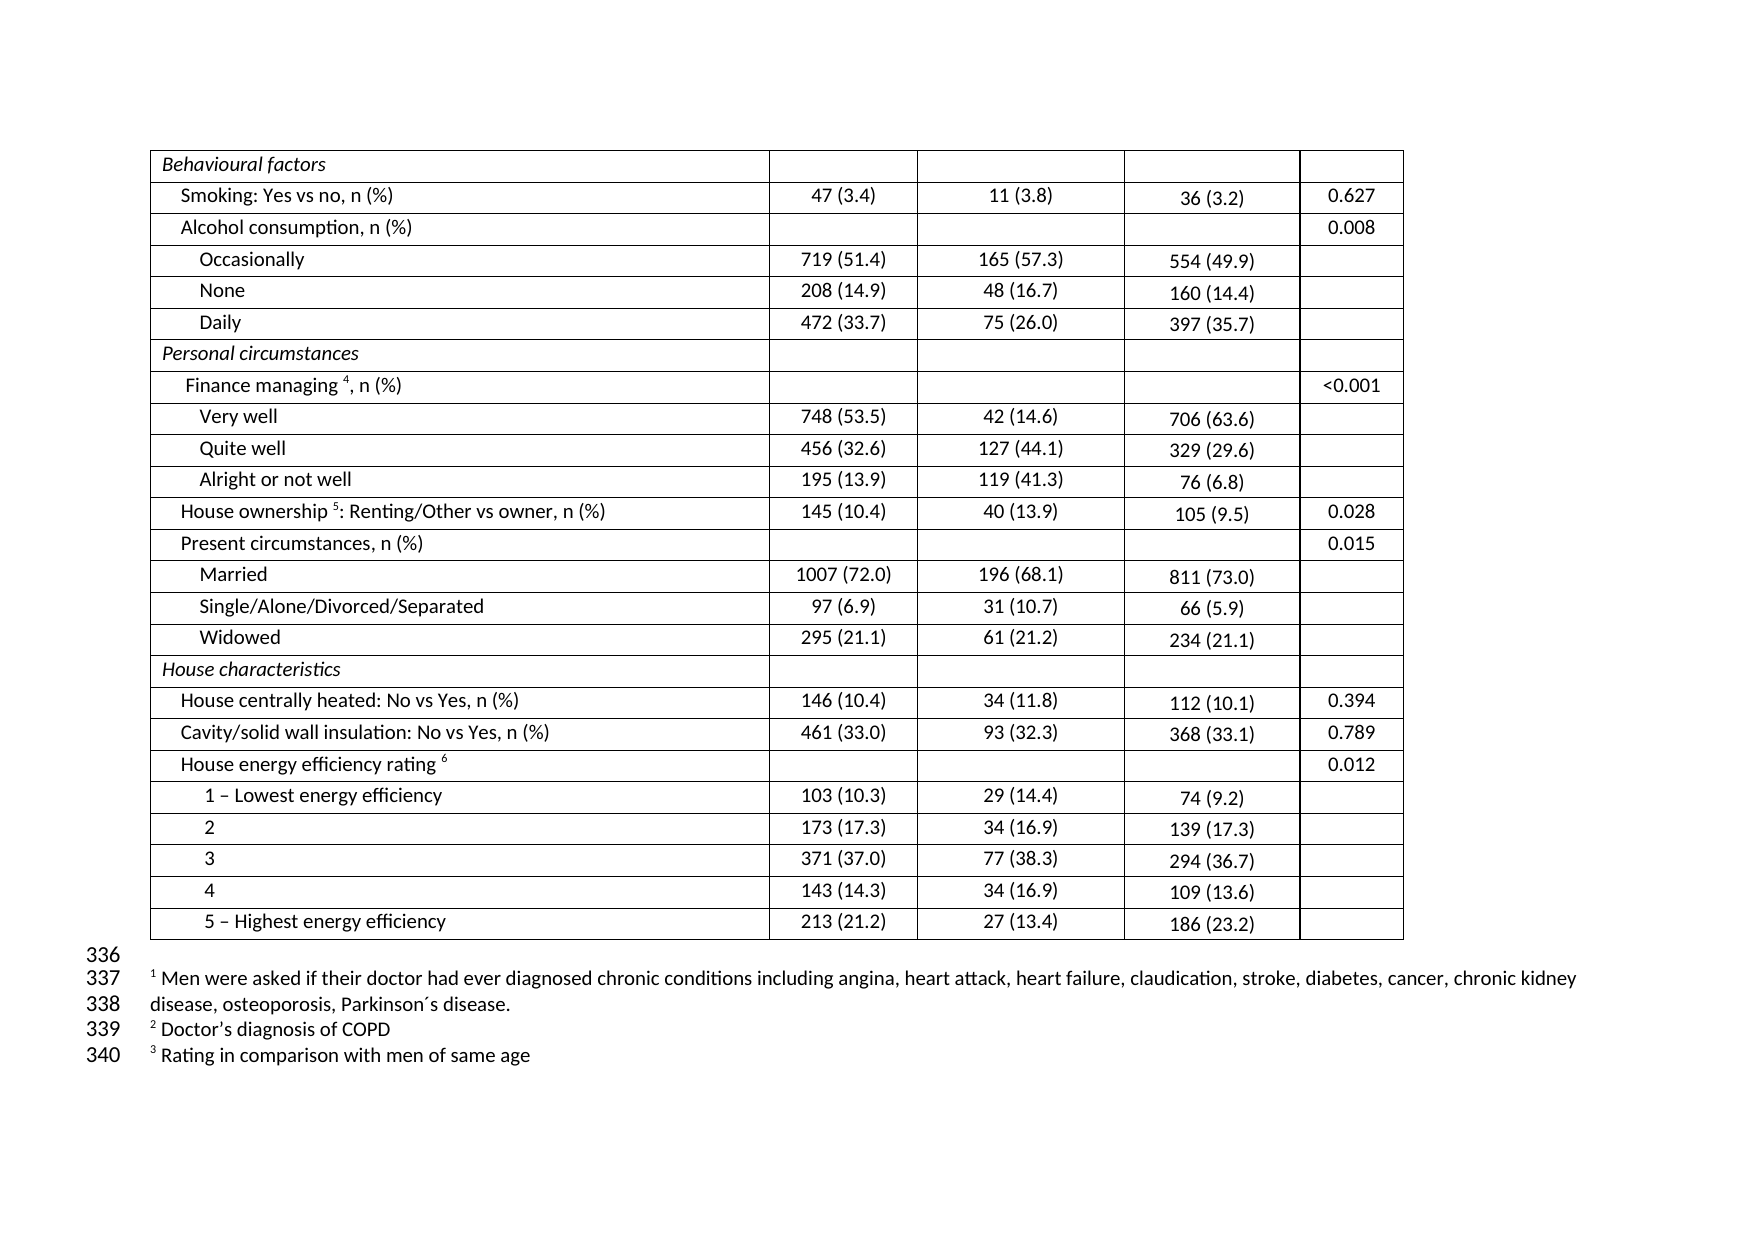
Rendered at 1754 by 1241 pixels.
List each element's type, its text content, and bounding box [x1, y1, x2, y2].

table_cell [1301, 593, 1403, 623]
table_cell Married [151, 561, 769, 592]
table_cell 0.015 [1301, 530, 1403, 560]
table_cell 145 (10.4) [770, 498, 917, 529]
table_cell [1301, 625, 1403, 655]
table_cell 706 (63.6) [1125, 404, 1299, 434]
table_cell [1125, 530, 1299, 560]
text 1 Men were asked if their doctor had ever diagnosed chronic conditions including angina, heart attack, heart failure, claudication, stroke, diabetes, cancer, chronic kidney disease, osteoporosis, Parkinson´s disease. 2 Doctor’s diagnosis of COPD 3 Rating in comparison with men of same age [150, 966, 1604, 1067]
table_cell [1301, 877, 1403, 907]
table_cell 0.627 [1301, 183, 1403, 213]
table_cell 29 (14.4) [918, 782, 1124, 813]
table_cell 40 (13.9) [918, 498, 1124, 529]
table_cell 2 [151, 814, 769, 844]
table_cell [1125, 751, 1299, 781]
table_cell 11 (3.8) [918, 183, 1124, 213]
table_cell 93 (32.3) [918, 719, 1124, 750]
table_cell 160 (14.4) [1125, 277, 1299, 308]
table_cell 1007 (72.0) [770, 561, 917, 592]
table_cell [918, 340, 1124, 371]
table_cell 36 (3.2) [1125, 183, 1299, 213]
table_cell Widowed [151, 625, 769, 655]
table_cell 5 – Highest energy efficiency [151, 909, 769, 939]
table_cell 186 (23.2) [1125, 909, 1299, 939]
table_cell [1301, 277, 1403, 308]
table_cell [770, 656, 917, 687]
table_cell 208 (14.9) [770, 277, 917, 308]
table_cell [770, 751, 917, 781]
table_cell 811 (73.0) [1125, 561, 1299, 592]
table_cell 27 (13.4) [918, 909, 1124, 939]
table_cell [918, 751, 1124, 781]
table_cell 103 (10.3) [770, 782, 917, 813]
table_cell 368 (33.1) [1125, 719, 1299, 750]
table_cell <0.001 [1301, 372, 1403, 402]
table_cell Cavity/solid wall insulation: No vs Yes, n (%) [151, 719, 769, 750]
table_cell [1125, 372, 1299, 402]
table_cell [1301, 561, 1403, 592]
table_cell [770, 151, 917, 182]
table_cell [1301, 340, 1403, 371]
table_cell [1301, 909, 1403, 939]
table_cell 66 (5.9) [1125, 593, 1299, 623]
table_cell [770, 372, 917, 402]
table_cell 196 (68.1) [918, 561, 1124, 592]
table_cell 173 (17.3) [770, 814, 917, 844]
table_cell 34 (16.9) [918, 877, 1124, 907]
table_cell 0.008 [1301, 214, 1403, 245]
table_cell 195 (13.9) [770, 467, 917, 497]
table_cell 34 (11.8) [918, 688, 1124, 718]
table_cell Alcohol consumption, n (%) [151, 214, 769, 245]
table_cell [918, 372, 1124, 402]
table_cell 75 (26.0) [918, 309, 1124, 339]
table_cell [918, 656, 1124, 687]
table_cell 48 (16.7) [918, 277, 1124, 308]
table_cell 76 (6.8) [1125, 467, 1299, 497]
table_cell Personal circumstances [151, 340, 769, 371]
table_cell [1301, 845, 1403, 876]
table_cell Single/Alone/Divorced/Separated [151, 593, 769, 623]
table_cell 294 (36.7) [1125, 845, 1299, 876]
table_cell [770, 340, 917, 371]
table_cell 748 (53.5) [770, 404, 917, 434]
table_cell [1301, 782, 1403, 813]
table_cell [1125, 151, 1299, 182]
table_cell 4 [151, 877, 769, 907]
table_cell 213 (21.2) [770, 909, 917, 939]
table_cell None [151, 277, 769, 308]
table_cell [770, 214, 917, 245]
table_cell [1125, 340, 1299, 371]
table_cell Finance managing 4, n (%) [151, 372, 769, 402]
table_cell [1301, 246, 1403, 276]
table_cell 146 (10.4) [770, 688, 917, 718]
table_cell 74 (9.2) [1125, 782, 1299, 813]
table_cell 47 (3.4) [770, 183, 917, 213]
table_cell 77 (38.3) [918, 845, 1124, 876]
table_cell 1 – Lowest energy efficiency [151, 782, 769, 813]
table_cell 139 (17.3) [1125, 814, 1299, 844]
table_cell 329 (29.6) [1125, 435, 1299, 466]
table_cell 42 (14.6) [918, 404, 1124, 434]
table_cell [1301, 309, 1403, 339]
table_cell Quite well [151, 435, 769, 466]
table_cell 31 (10.7) [918, 593, 1124, 623]
table_cell 554 (49.9) [1125, 246, 1299, 276]
table_cell 3 [151, 845, 769, 876]
table_cell 34 (16.9) [918, 814, 1124, 844]
table_cell [1301, 467, 1403, 497]
table_cell 97 (6.9) [770, 593, 917, 623]
table_cell 461 (33.0) [770, 719, 917, 750]
table_cell Daily [151, 309, 769, 339]
table_cell 109 (13.6) [1125, 877, 1299, 907]
table_cell [770, 530, 917, 560]
table_cell Behavioural factors [151, 151, 769, 182]
table_cell 112 (10.1) [1125, 688, 1299, 718]
table_cell 0.394 [1301, 688, 1403, 718]
table_cell [1301, 656, 1403, 687]
table_cell 143 (14.3) [770, 877, 917, 907]
table_cell House energy efficiency rating 6 [151, 751, 769, 781]
table_cell [1301, 814, 1403, 844]
table_cell [1125, 214, 1299, 245]
table_cell 456 (32.6) [770, 435, 917, 466]
table_cell 234 (21.1) [1125, 625, 1299, 655]
table_cell 0.012 [1301, 751, 1403, 781]
table_cell 61 (21.2) [918, 625, 1124, 655]
table_cell [918, 530, 1124, 560]
table_cell Very well [151, 404, 769, 434]
table_cell House characteristics [151, 656, 769, 687]
table_cell [1301, 435, 1403, 466]
table_cell House centrally heated: No vs Yes, n (%) [151, 688, 769, 718]
table_cell House ownership 5: Renting/Other vs owner, n (%) [151, 498, 769, 529]
table_cell Present circumstances, n (%) [151, 530, 769, 560]
table_cell [1301, 404, 1403, 434]
table_cell 0.028 [1301, 498, 1403, 529]
table_cell 165 (57.3) [918, 246, 1124, 276]
table_cell 127 (44.1) [918, 435, 1124, 466]
table_cell Alright or not well [151, 467, 769, 497]
table_cell Occasionally [151, 246, 769, 276]
table_cell [918, 151, 1124, 182]
table_cell [1301, 151, 1403, 182]
table_cell 719 (51.4) [770, 246, 917, 276]
table_cell Smoking: Yes vs no, n (%) [151, 183, 769, 213]
table_cell 105 (9.5) [1125, 498, 1299, 529]
table_cell [1125, 656, 1299, 687]
table_cell 371 (37.0) [770, 845, 917, 876]
table_cell 119 (41.3) [918, 467, 1124, 497]
table_cell 397 (35.7) [1125, 309, 1299, 339]
table_cell 0.789 [1301, 719, 1403, 750]
table_cell [918, 214, 1124, 245]
table_cell 472 (33.7) [770, 309, 917, 339]
table_cell 295 (21.1) [770, 625, 917, 655]
